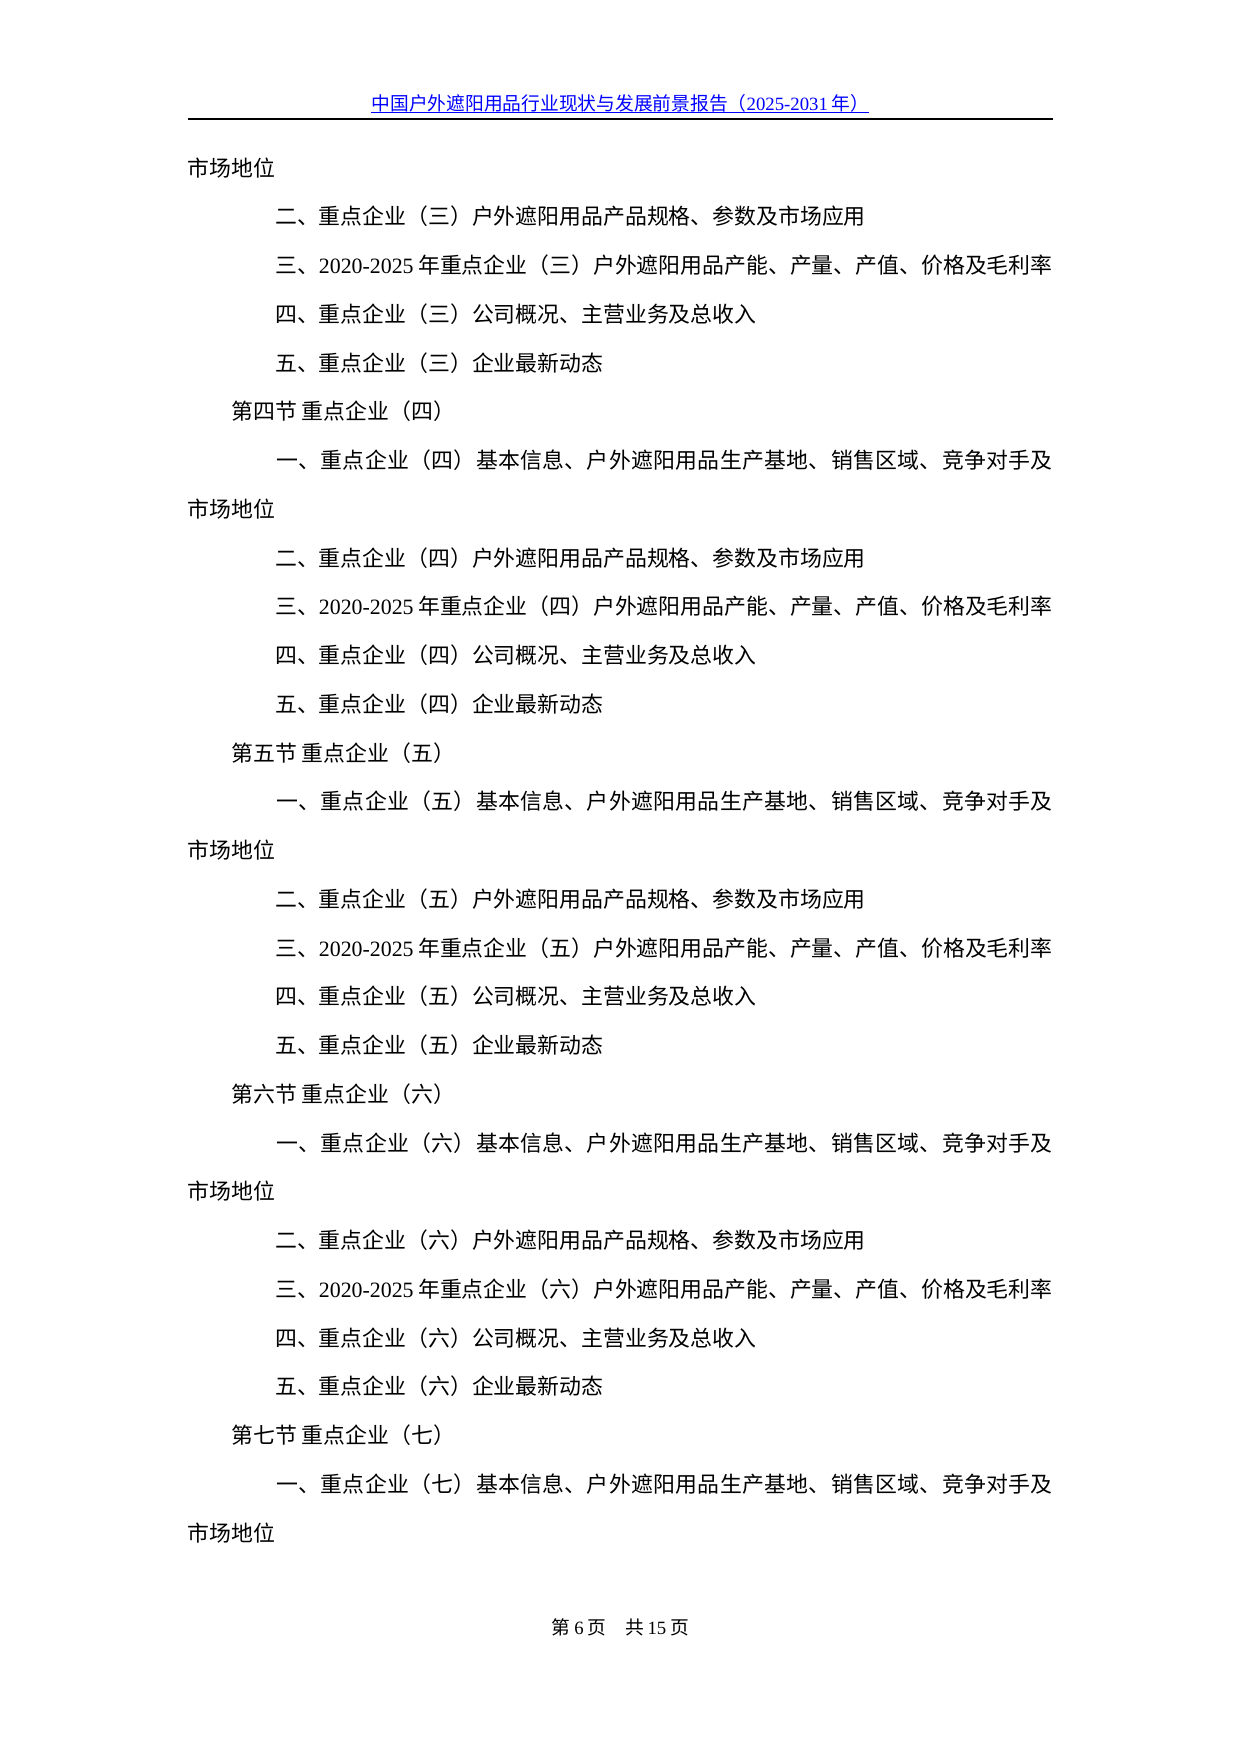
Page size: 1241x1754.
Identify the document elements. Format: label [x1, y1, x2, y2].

text [187, 150, 1053, 1548]
